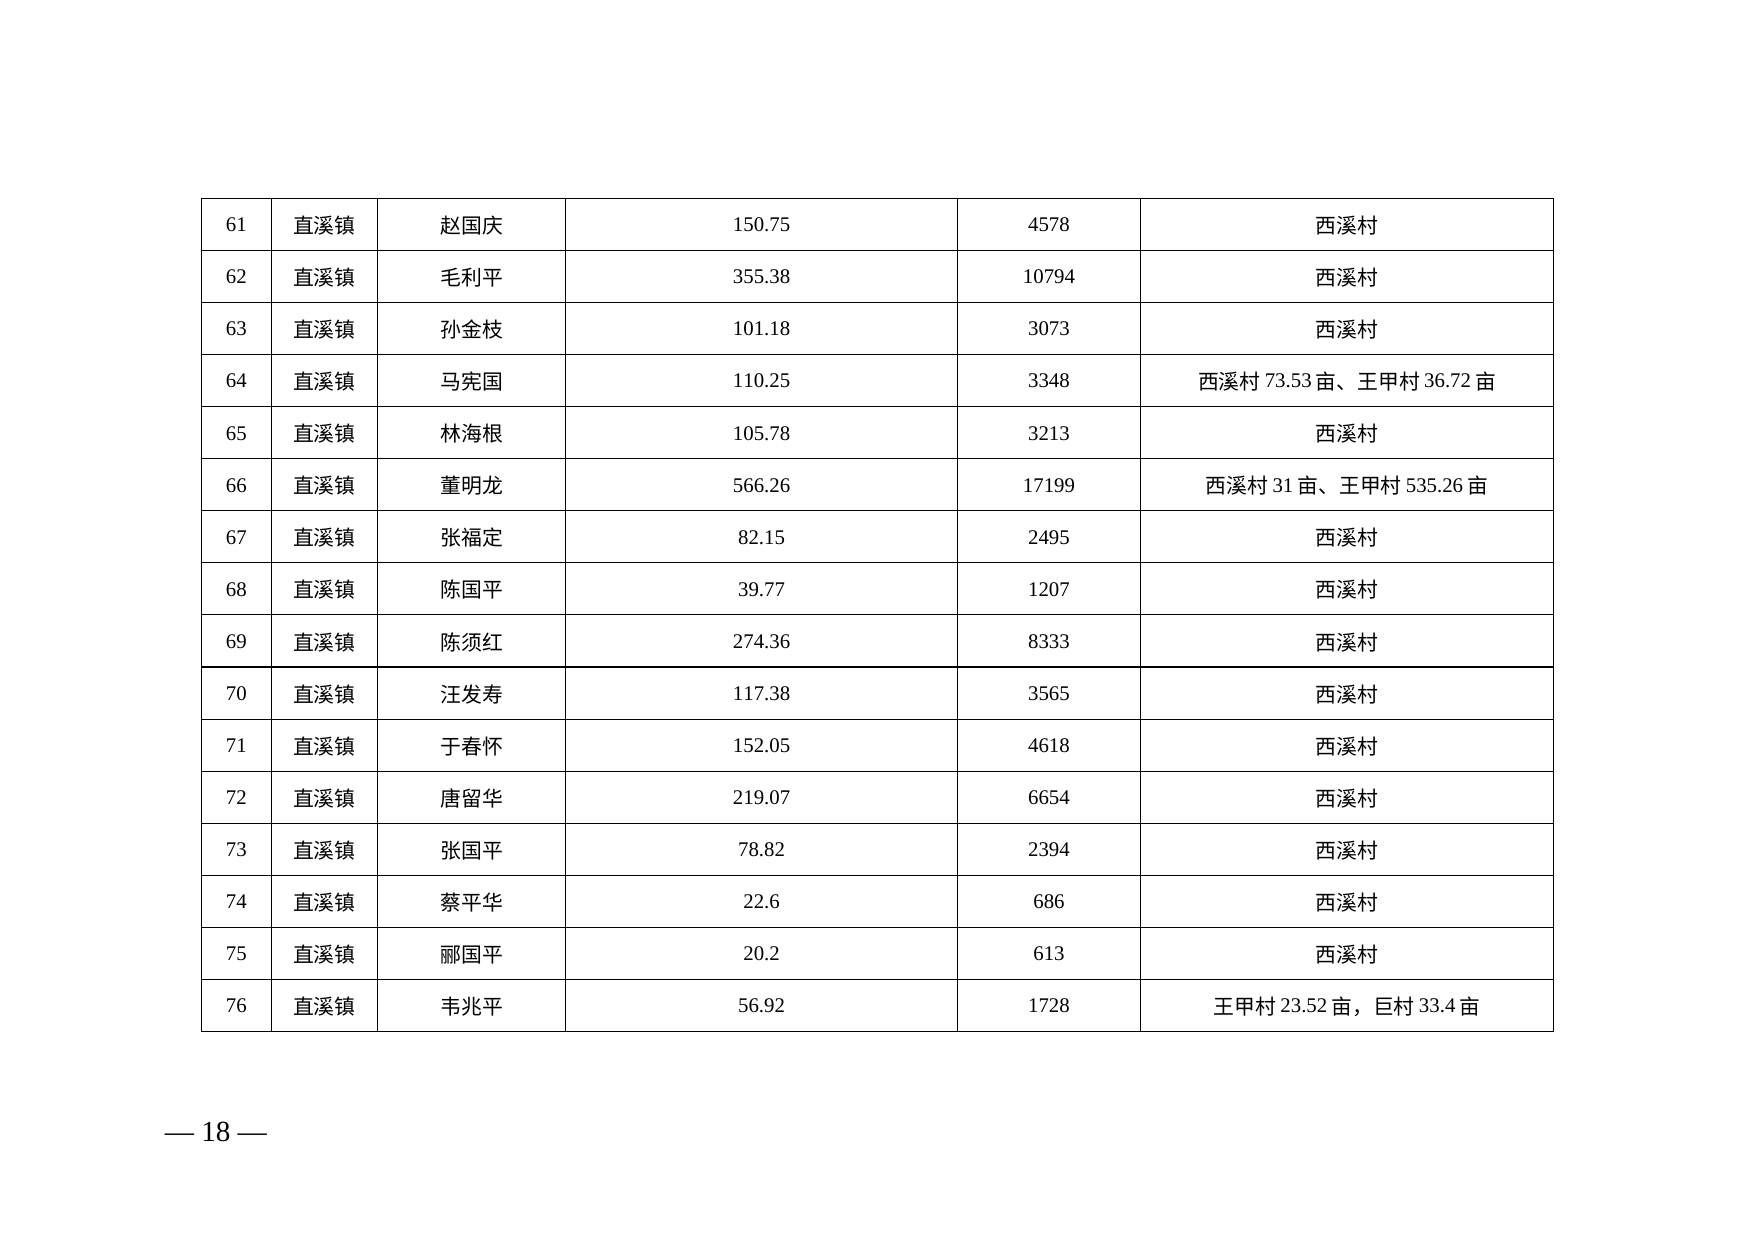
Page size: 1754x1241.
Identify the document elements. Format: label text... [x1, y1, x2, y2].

table_cell 林海根 [378, 407, 565, 458]
table_cell 张福定 [378, 511, 565, 562]
table_cell 直溪镇 [272, 407, 377, 458]
table_cell 西溪村31亩、王甲村535.26亩 [1141, 459, 1553, 510]
table_cell 直溪镇 [272, 824, 377, 875]
table_cell 56.92 [566, 980, 957, 1031]
table_cell 152.05 [566, 720, 957, 771]
table_cell 4578 [958, 199, 1140, 250]
table_cell 直溪镇 [272, 668, 377, 718]
table_cell 150.75 [566, 199, 957, 250]
table_cell 西溪村 [1141, 563, 1553, 614]
table_cell 直溪镇 [272, 720, 377, 771]
table_cell 3213 [958, 407, 1140, 458]
table_cell 蔡平华 [378, 876, 565, 927]
table_cell 直溪镇 [272, 980, 377, 1031]
table_cell 66 [202, 459, 271, 510]
table_cell 110.25 [566, 355, 957, 406]
table_cell 74 [202, 876, 271, 927]
table_cell 3348 [958, 355, 1140, 406]
table_cell 8333 [958, 615, 1140, 666]
table_cell 马宪国 [378, 355, 565, 406]
table_cell 唐留华 [378, 772, 565, 823]
table_cell 西溪村 [1141, 303, 1553, 354]
table_cell 直溪镇 [272, 772, 377, 823]
table_cell 韦兆平 [378, 980, 565, 1031]
table_cell 2394 [958, 824, 1140, 875]
table_cell 直溪镇 [272, 459, 377, 510]
table_cell 孙金枝 [378, 303, 565, 354]
table_cell 75 [202, 928, 271, 979]
table_cell 39.77 [566, 563, 957, 614]
table_cell 68 [202, 563, 271, 614]
table_cell 西溪村 [1141, 824, 1553, 875]
table_cell 3073 [958, 303, 1140, 354]
table_cell 西溪村 [1141, 876, 1553, 927]
table_cell 直溪镇 [272, 355, 377, 406]
table_cell 1728 [958, 980, 1140, 1031]
table_cell 64 [202, 355, 271, 406]
table_cell 1207 [958, 563, 1140, 614]
table_cell 西溪村 [1141, 772, 1553, 823]
table_cell 直溪镇 [272, 615, 377, 666]
table_cell 于春怀 [378, 720, 565, 771]
table_cell 直溪镇 [272, 928, 377, 979]
table_cell 汪发寿 [378, 668, 565, 718]
table_cell 78.82 [566, 824, 957, 875]
table_cell 613 [958, 928, 1140, 979]
table_cell 686 [958, 876, 1140, 927]
table_cell 72 [202, 772, 271, 823]
table_cell 65 [202, 407, 271, 458]
table_cell 直溪镇 [272, 251, 377, 302]
table_cell 直溪镇 [272, 303, 377, 354]
table_cell 6654 [958, 772, 1140, 823]
table_cell 郦国平 [378, 928, 565, 979]
table_cell 274.36 [566, 615, 957, 666]
table_cell 61 [202, 199, 271, 250]
table_cell 直溪镇 [272, 876, 377, 927]
table_cell 直溪镇 [272, 511, 377, 562]
table_cell 西溪村 [1141, 668, 1553, 718]
table_cell 76 [202, 980, 271, 1031]
table_cell 张国平 [378, 824, 565, 875]
table_cell 西溪村 [1141, 407, 1553, 458]
table_cell 82.15 [566, 511, 957, 562]
table_cell 西溪村 [1141, 199, 1553, 250]
table_cell 赵国庆 [378, 199, 565, 250]
table_cell 西溪村 [1141, 251, 1553, 302]
table_cell 2495 [958, 511, 1140, 562]
table_cell 71 [202, 720, 271, 771]
table_cell 67 [202, 511, 271, 562]
table_cell 69 [202, 615, 271, 666]
table_cell 17199 [958, 459, 1140, 510]
table_cell 219.07 [566, 772, 957, 823]
table_cell 20.2 [566, 928, 957, 979]
table_cell 70 [202, 668, 271, 718]
table_cell 西溪村 [1141, 511, 1553, 562]
table_cell 22.6 [566, 876, 957, 927]
table_cell 陈国平 [378, 563, 565, 614]
table_cell 王甲村23.52亩，巨村33.4亩 [1141, 980, 1553, 1031]
table_cell 355.38 [566, 251, 957, 302]
table_cell 西溪村 [1141, 928, 1553, 979]
table_cell 62 [202, 251, 271, 302]
table_cell 毛利平 [378, 251, 565, 302]
table_cell 105.78 [566, 407, 957, 458]
table_cell 直溪镇 [272, 199, 377, 250]
table_cell 西溪村 [1141, 720, 1553, 771]
table_cell 63 [202, 303, 271, 354]
table_cell 73 [202, 824, 271, 875]
table_cell 董明龙 [378, 459, 565, 510]
table_cell 566.26 [566, 459, 957, 510]
table_cell 西溪村73.53亩、王甲村36.72亩 [1141, 355, 1553, 406]
table_cell 3565 [958, 668, 1140, 718]
table_cell 西溪村 [1141, 615, 1553, 666]
table_cell 陈须红 [378, 615, 565, 666]
table_cell 117.38 [566, 668, 957, 718]
table_cell 4618 [958, 720, 1140, 771]
table_cell 直溪镇 [272, 563, 377, 614]
table_cell 101.18 [566, 303, 957, 354]
table_cell 10794 [958, 251, 1140, 302]
